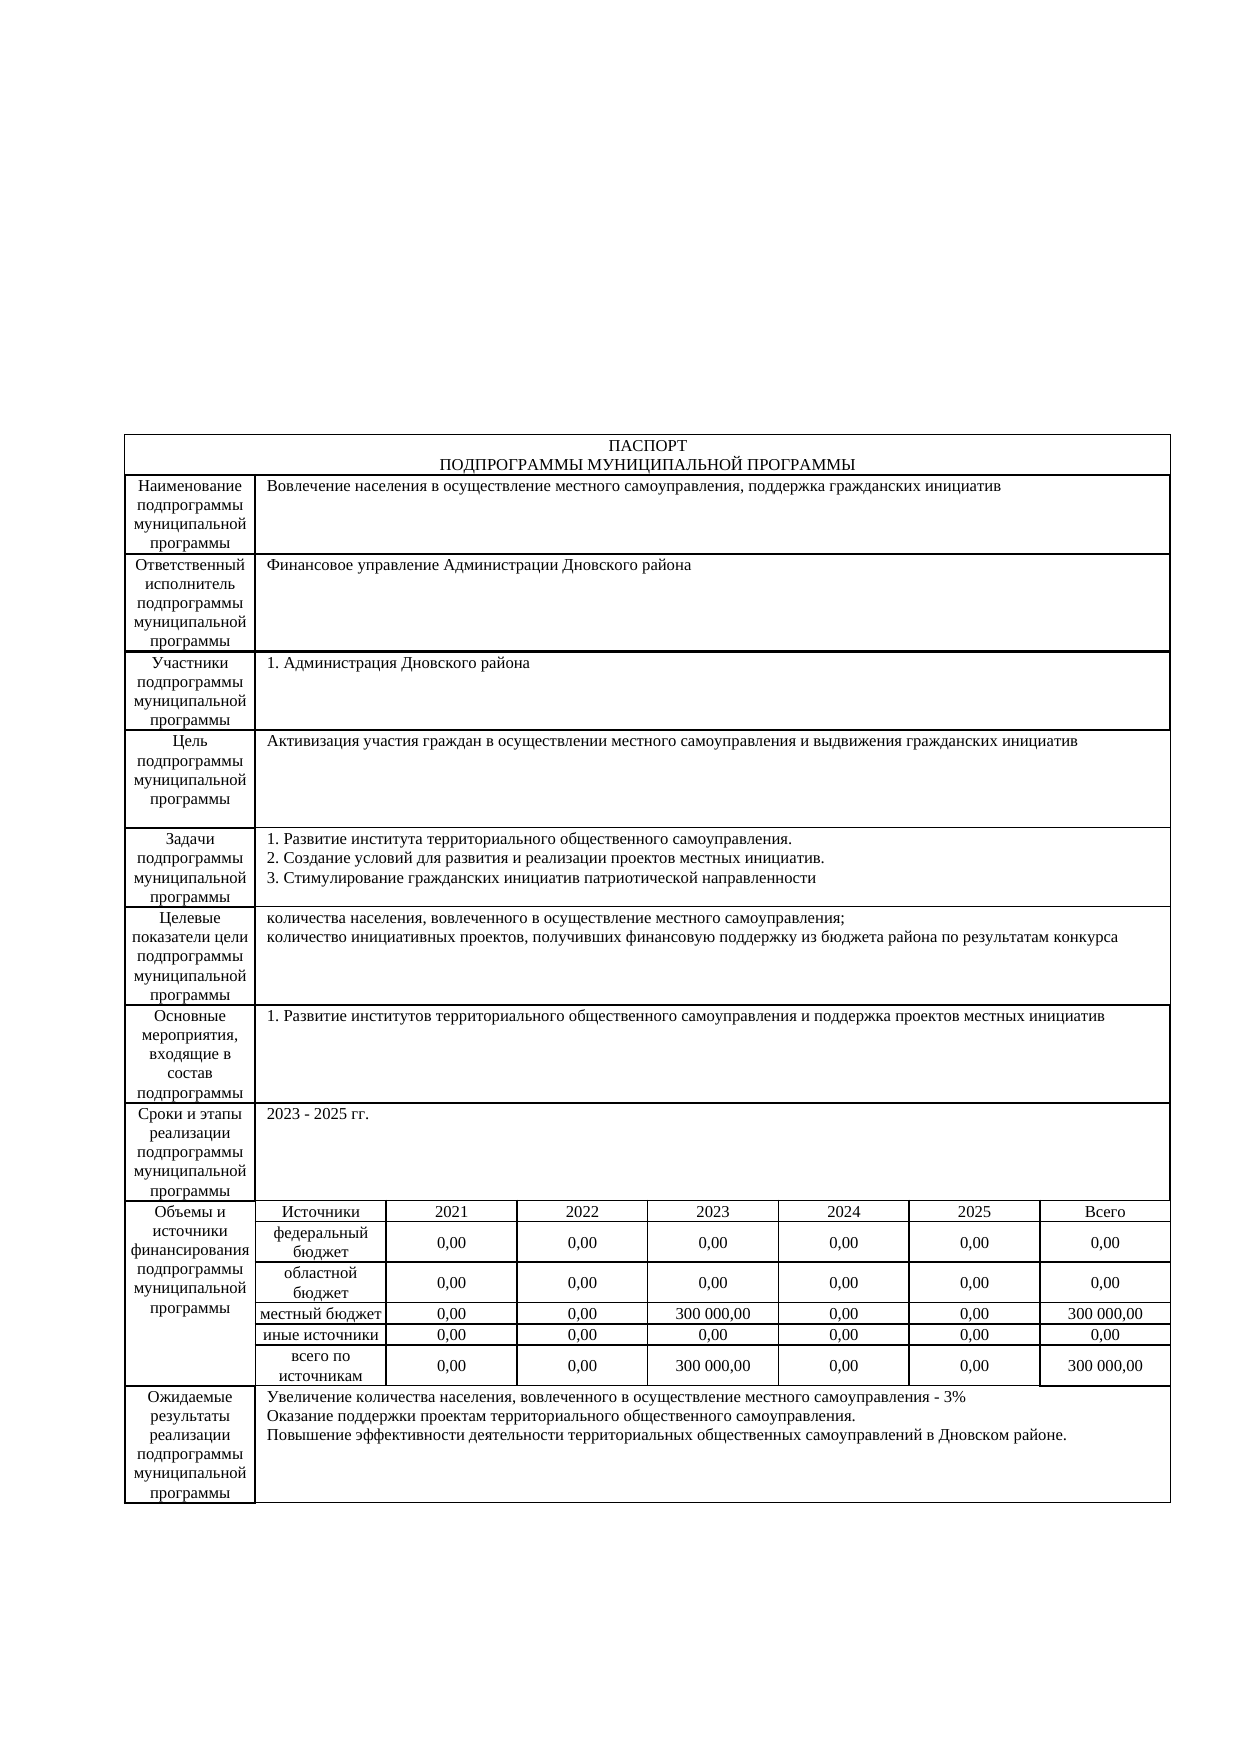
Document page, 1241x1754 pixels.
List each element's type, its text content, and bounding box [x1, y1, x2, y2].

table_cell всего по источникам [256, 1346, 385, 1384]
table_cell Основные мероприятия, входящие в состав подпрограммы [126, 1006, 254, 1102]
table_cell 1. Развитие института территориального общественного самоуправления. 2. Создание условий для развития и реализации проектов местных инициатив. 3. Стимулирование гражданских инициатив патриотической направленности [256, 828, 1170, 906]
table_cell Цель подпрограммы муниципальной программы [126, 731, 254, 827]
table_cell 2023 [648, 1201, 778, 1221]
table_cell 0,00 [779, 1325, 908, 1344]
table_cell Целевые показатели цели подпрограммы муниципальной программы [126, 908, 254, 1004]
table_cell 0,00 [779, 1303, 908, 1323]
table_cell Объемы и источники финансирования подпрограммы муниципальной программы [126, 1202, 255, 1384]
table_cell 0,00 [387, 1325, 516, 1344]
table_cell 300 000,00 [648, 1303, 778, 1323]
table_cell 0,00 [648, 1263, 778, 1302]
table_cell Ответственный исполнитель подпрограммы муниципальной программы [126, 555, 254, 650]
table_cell 2021 [387, 1201, 516, 1221]
table_cell 0,00 [910, 1263, 1039, 1302]
table_cell 1. Администрация Дновского района [256, 653, 1169, 729]
table_cell 2024 [779, 1201, 908, 1221]
table_header ПАСПОРТ ПОДПРОГРАММЫ МУНИЦИПАЛЬНОЙ ПРОГРАММЫ [125, 435, 1170, 474]
table_cell 300 000,00 [648, 1346, 778, 1384]
table_cell местный бюджет [256, 1303, 385, 1323]
table_cell 300 000,00 [1041, 1346, 1170, 1384]
table_cell 1. Развитие институтов территориального общественного самоуправления и поддержка проектов местных инициатив [256, 1006, 1169, 1102]
table_cell областной бюджет [256, 1263, 385, 1302]
table_cell 0,00 [518, 1222, 647, 1261]
table_cell Задачи подпрограммы муниципальной программы [126, 829, 254, 906]
table_cell 0,00 [387, 1263, 516, 1302]
table_cell 2023 - 2025 гг. [256, 1104, 1169, 1199]
table_cell Источники [256, 1201, 385, 1221]
table_cell количества населения, вовлеченного в осуществление местного самоуправления; количество инициативных проектов, получивших финансовую поддержку из бюджета района по результатам конкурса [256, 907, 1170, 1004]
table_cell 2022 [518, 1201, 647, 1221]
table_cell 0,00 [648, 1325, 778, 1344]
table_cell 0,00 [779, 1346, 908, 1384]
table_cell иные источники [256, 1325, 385, 1344]
table_cell Всего [1041, 1201, 1170, 1221]
table_cell 0,00 [779, 1222, 908, 1261]
table_cell 0,00 [779, 1263, 908, 1302]
table_cell 0,00 [518, 1346, 647, 1384]
table_cell Сроки и этапы реализации подпрограммы муниципальной программы [126, 1104, 254, 1199]
table_cell 0,00 [1041, 1325, 1170, 1344]
table_cell Финансовое управление Администрации Дновского района [256, 555, 1169, 650]
table_cell 0,00 [910, 1346, 1039, 1384]
table_cell 0,00 [648, 1222, 778, 1261]
table_cell Ожидаемые результаты реализации подпрограммы муниципальной программы [126, 1387, 254, 1502]
table_cell 0,00 [387, 1303, 516, 1323]
table_cell 0,00 [910, 1325, 1039, 1344]
table_cell Наименование подпрограммы муниципальной программы [126, 476, 254, 552]
table_cell 0,00 [518, 1303, 647, 1323]
table_cell Активизация участия граждан в осуществлении местного самоуправления и выдвижения гражданских инициатив [256, 731, 1170, 827]
table_cell 2025 [910, 1201, 1039, 1221]
table_cell 0,00 [1041, 1222, 1170, 1261]
table_cell 0,00 [910, 1303, 1039, 1323]
table_cell 0,00 [518, 1263, 647, 1302]
table_cell 0,00 [910, 1222, 1039, 1261]
table_cell 0,00 [1041, 1263, 1170, 1302]
table_cell 300 000,00 [1041, 1303, 1170, 1323]
table_cell 0,00 [518, 1325, 647, 1344]
table_cell 0,00 [387, 1222, 516, 1261]
table_cell Вовлечение населения в осуществление местного самоуправления, поддержка гражданских инициатив [256, 476, 1169, 552]
table_cell 0,00 [387, 1346, 516, 1384]
table_cell Увеличение количества населения, вовлеченного в осуществление местного самоуправления - 3% Оказание поддержки проектам территориального общественного самоуправления. Повышение эффективности деятельности территориальных общественных самоуправлений в Дновском районе. [256, 1386, 1170, 1502]
table_cell Участники подпрограммы муниципальной программы [126, 653, 254, 729]
table_cell федеральный бюджет [256, 1222, 385, 1261]
